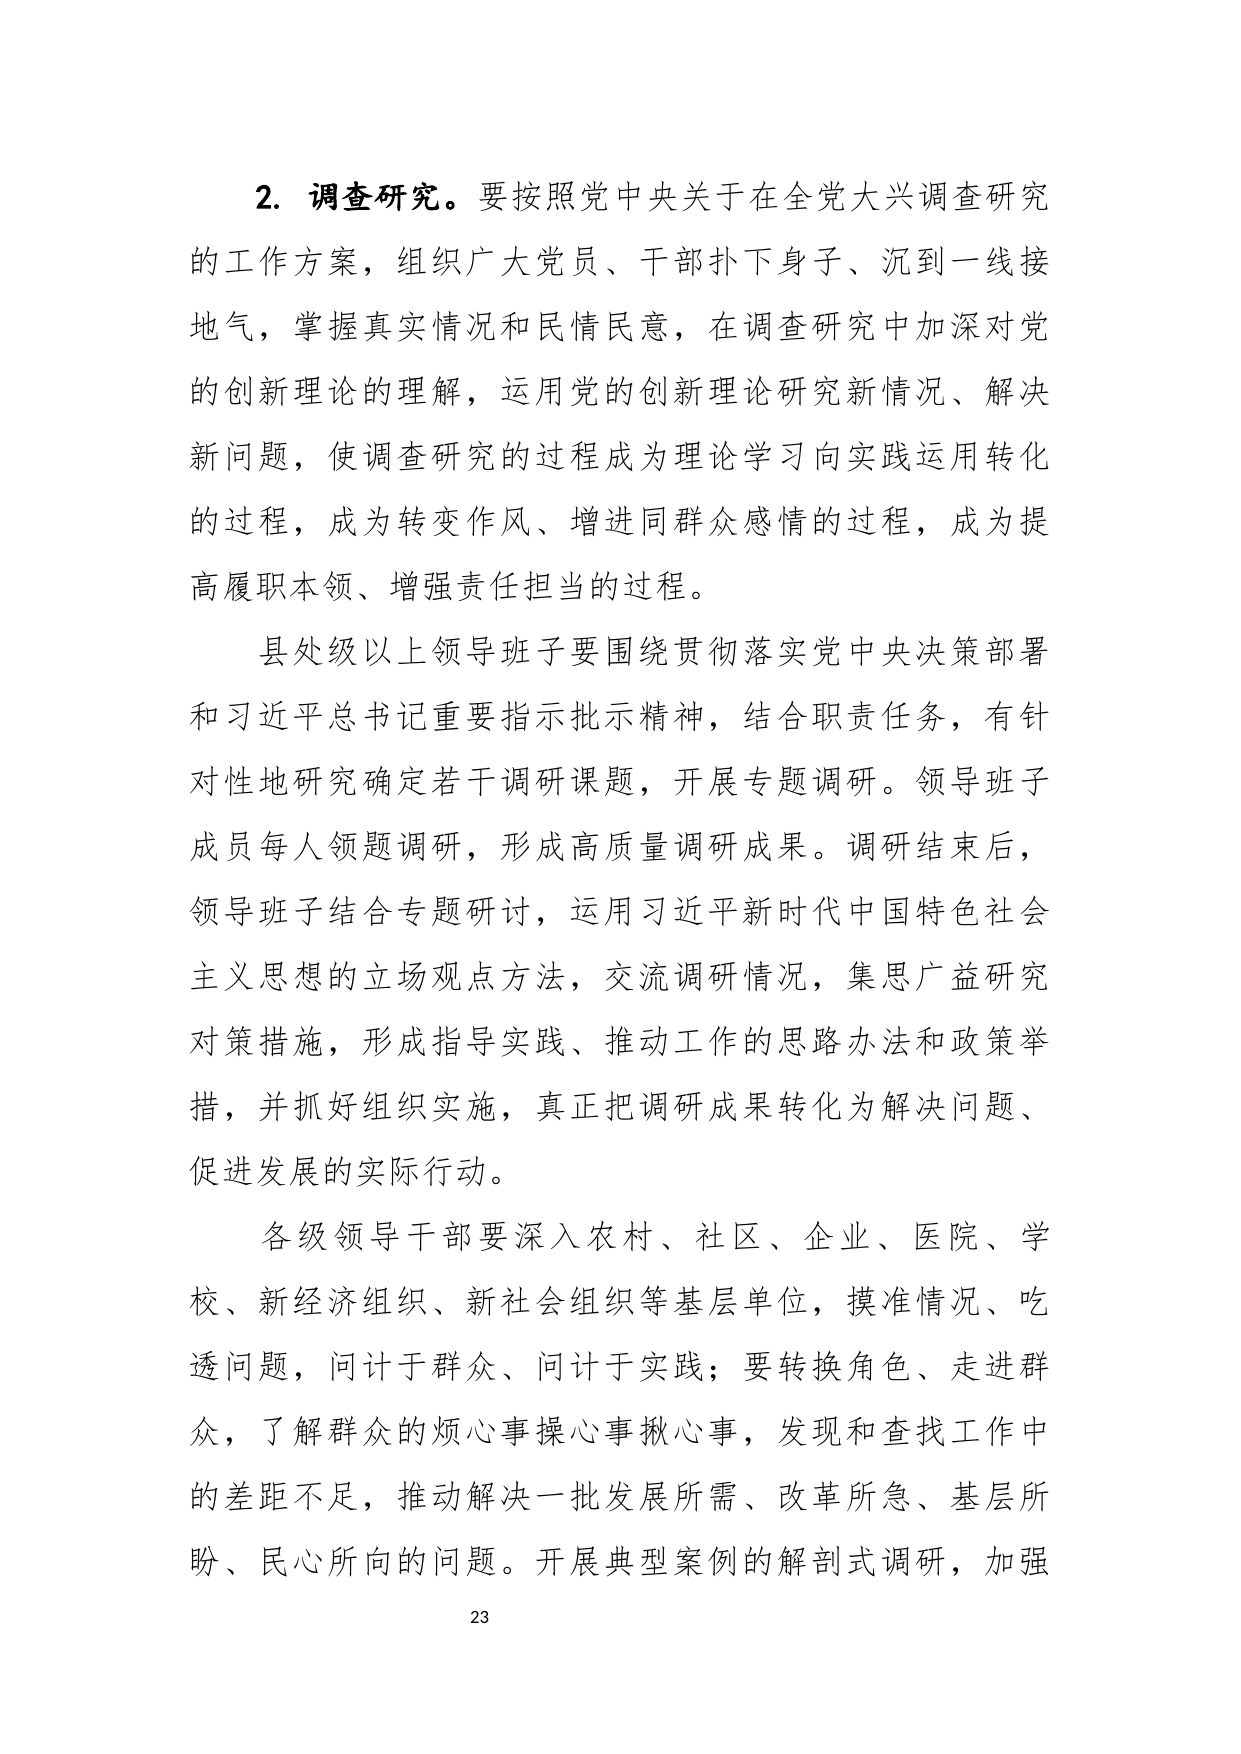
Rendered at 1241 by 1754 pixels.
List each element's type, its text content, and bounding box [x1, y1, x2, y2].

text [187, 1202, 1053, 1592]
text 县处级以上领导班子要围绕贯彻落实党中央决策部署和习近平总书记重要指示批示精神，结合职责任务，有针对性地研究确定若干调研课题，开展专题调研。领导班子成员每人领题调研，形成高质量调研成果。调研结束后，领导班子结合专题研讨，运用习近平新时代中国特色社会主义思想的立场观点方法，交流调研情况，集思广益研究对策措施，形成指导实践、推动工作的思路办法和政策举措，并抓好组织实施，真正把调研成果转化为解决问题、促进发展的实际行动。 [187, 617, 1053, 1202]
text 2. 调查研究。要按照党中央关于在全党大兴调查研究的工作方案，组织广大党员、干部扑下身子、沉到一线接地气，掌握真实情况和民情民意，在调查研究中加深对党的创新理论的理解，运用党的创新理论研究新情况、解决新问题，使调查研究的过程成为理论学习向实践运用转化的过程，成为转变作风、增进同群众感情的过程，成为提高履职本领、增强责任担当的过程。 [187, 162, 1053, 617]
